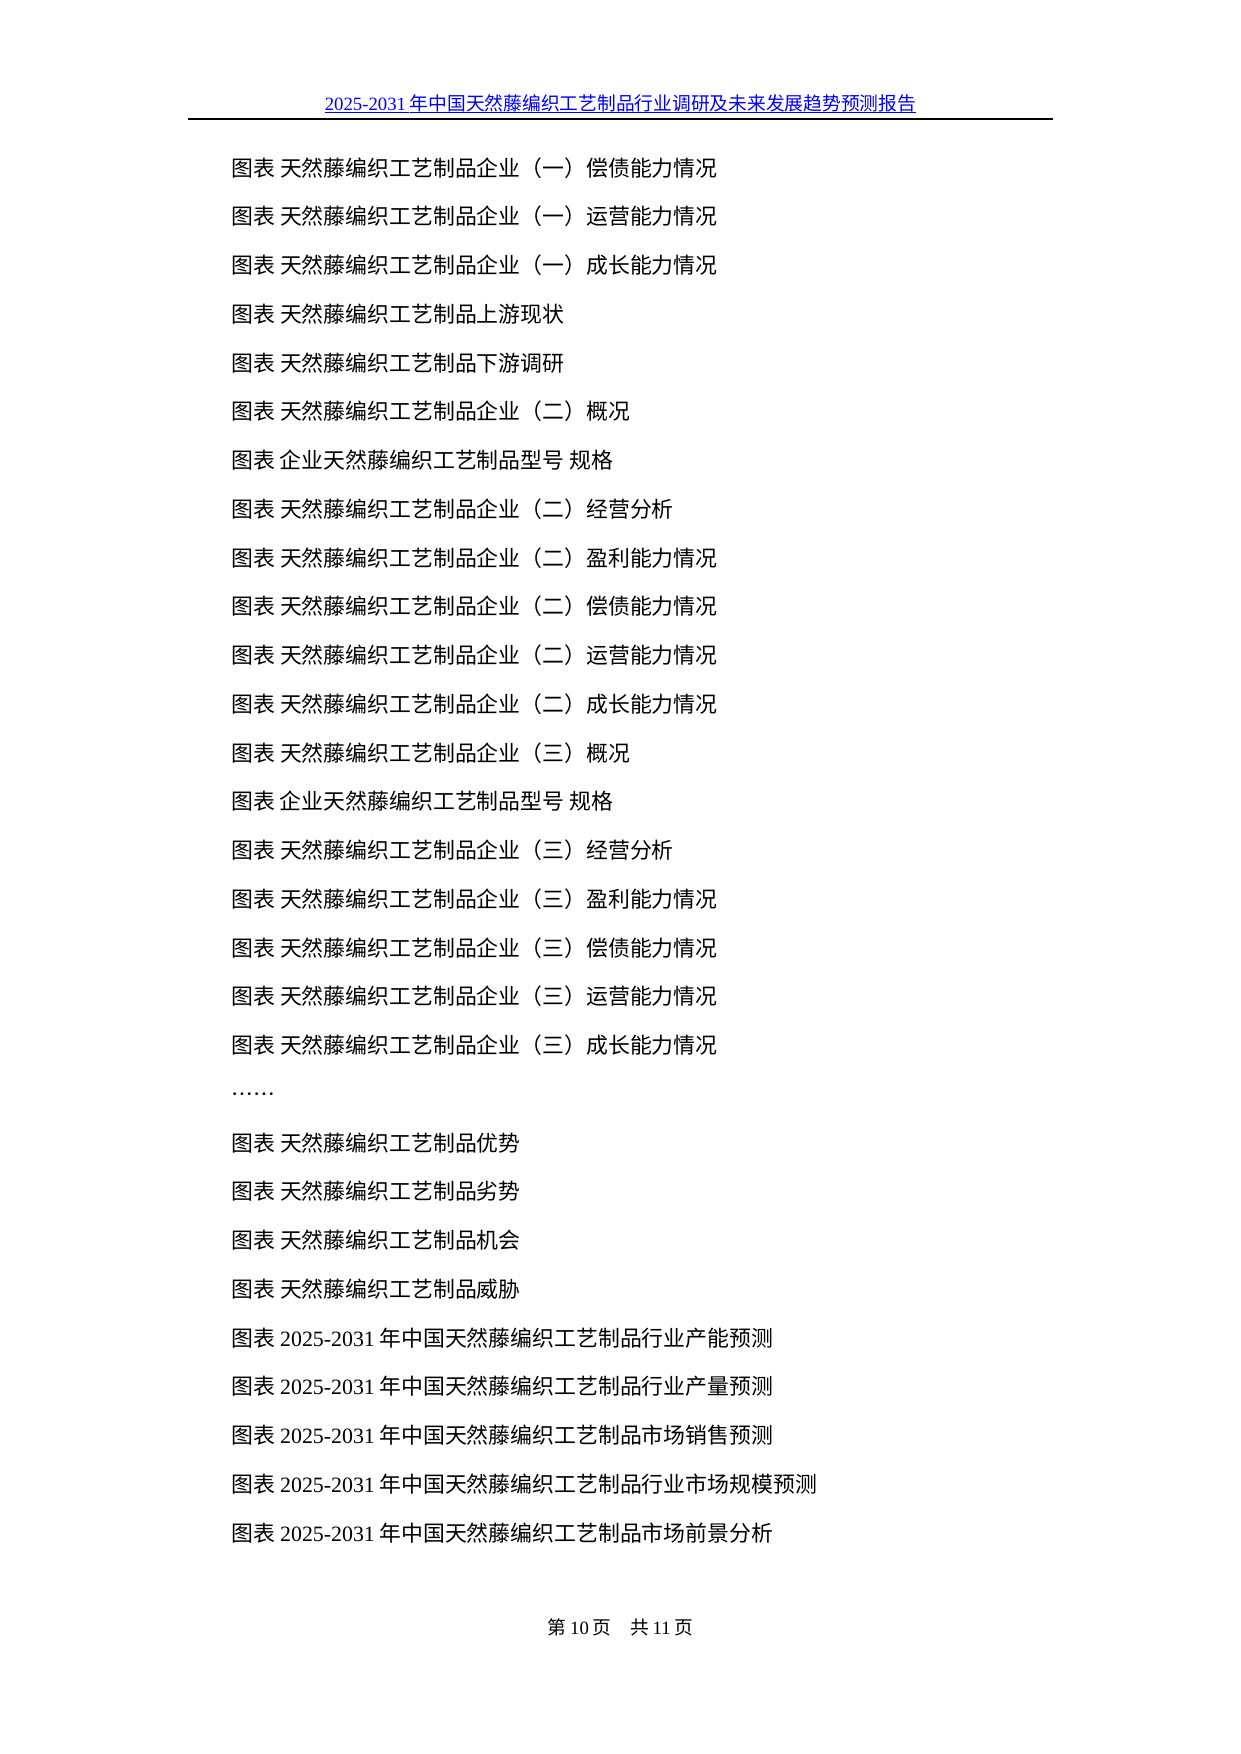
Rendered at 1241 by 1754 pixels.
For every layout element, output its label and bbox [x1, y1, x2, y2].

text [187, 150, 1053, 1548]
